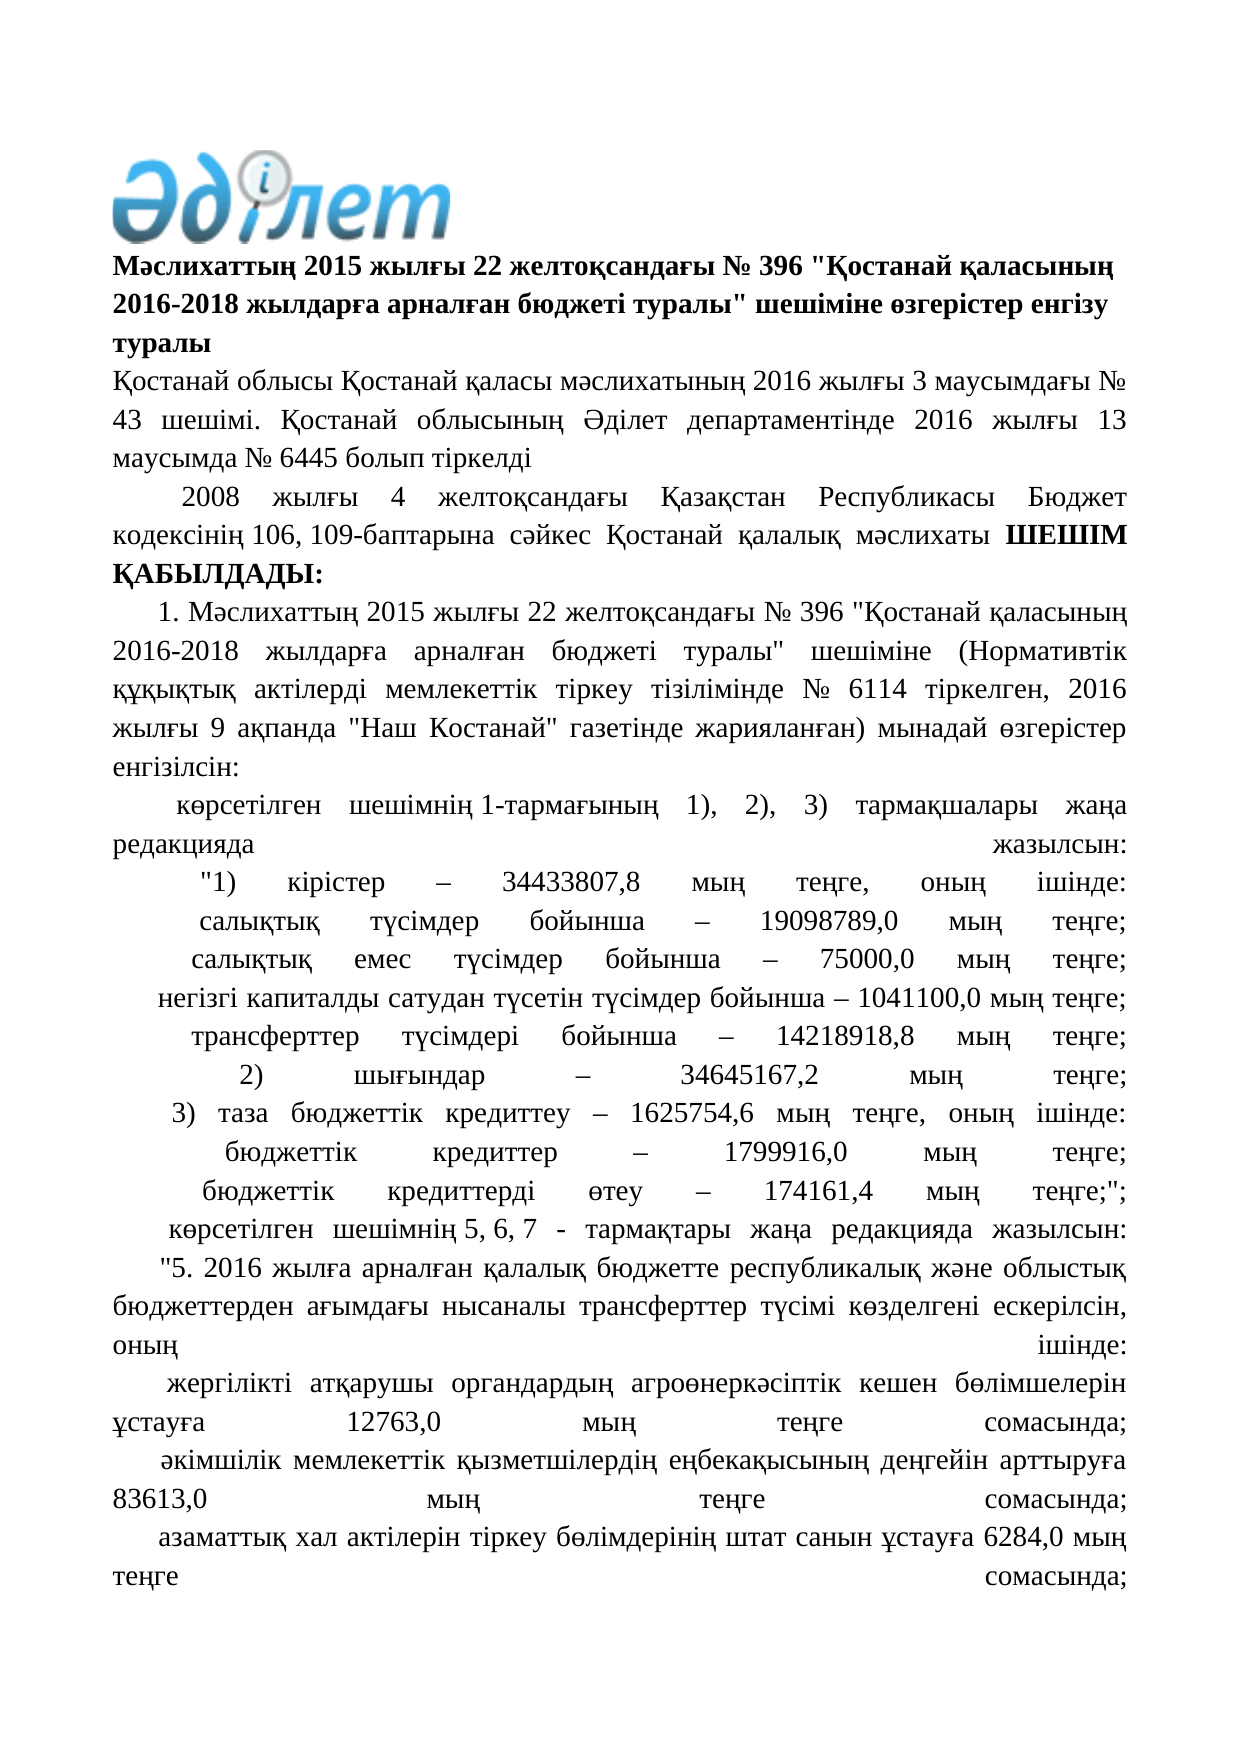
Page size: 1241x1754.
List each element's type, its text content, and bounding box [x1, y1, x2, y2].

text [112, 479, 1128, 1592]
picture [112, 150, 451, 244]
text Қостанай облысы Қостанай қаласы мәслихатының 2016 жылғы 3 маусымдағы № 43 шешімі. Қостанай облысының Әділет департаментінде 2016 жылғы 13 маусымда № 6445 болып тіркелді [112, 363, 1128, 474]
text Мәслихаттың 2015 жылғы 22 желтоқсандағы № 396 "Қостанай қаласының 2016-2018 жылдарға арналған бюджеті туралы" шешіміне өзгерістер енгізу туралы [112, 248, 1128, 358]
